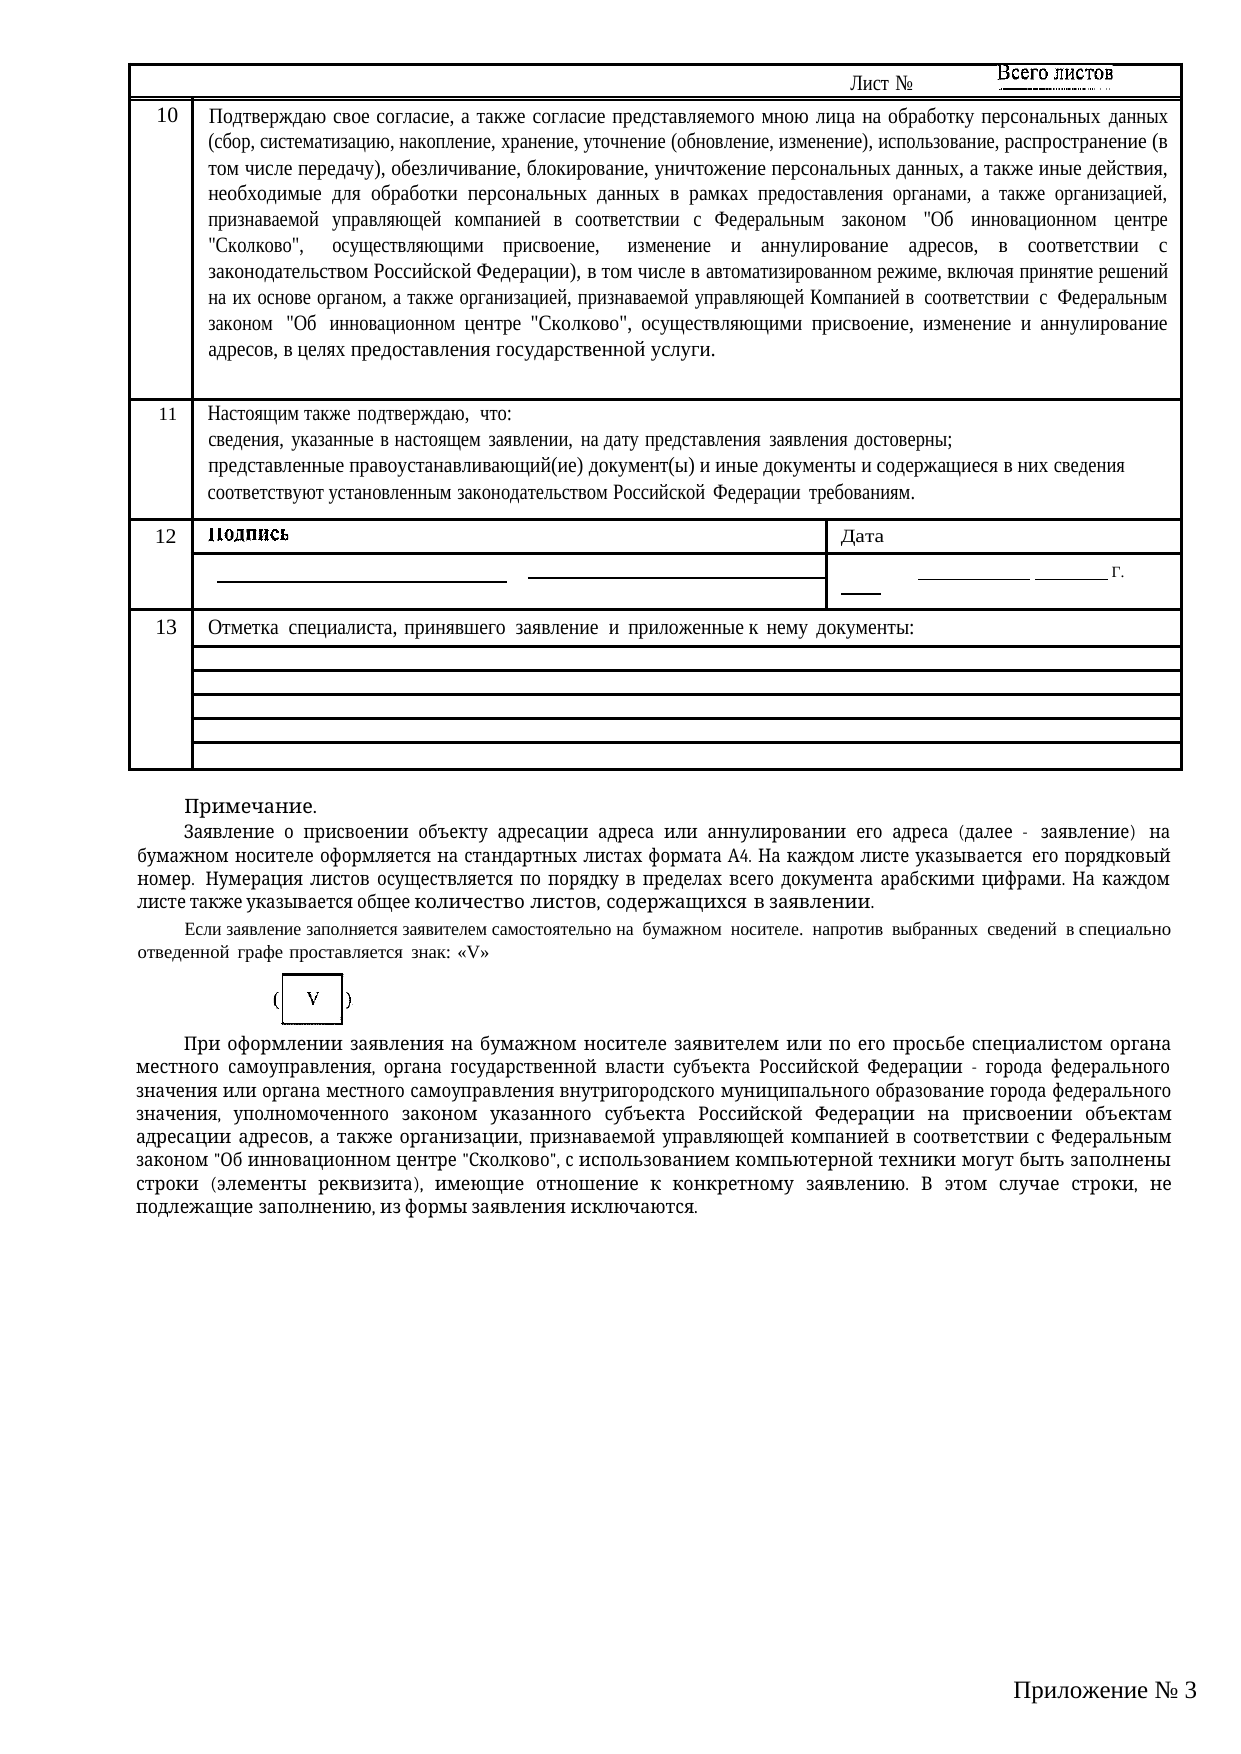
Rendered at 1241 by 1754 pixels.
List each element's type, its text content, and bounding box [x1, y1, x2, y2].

table_cell Отметка специалиста, принявшего заявление и приложенные к нему документы: [194, 611, 1180, 644]
text Заявление о присвоении объекту адресации адреса или аннулировании его адреса (далее - заявление) на бумажном носителе оформляется на стандартных листах формата А4. На каждом листе указывается его порядковый номер. Нумерация листов осуществляется по порядку в пределах всего документа арабскими цифрами. На каждом листе также указывается общее количество листов, содержащихся в заявлении. [137, 822, 1170, 913]
table_cell [194, 720, 1180, 741]
table_cell [194, 744, 1180, 768]
table_cell [194, 521, 825, 552]
table_cell 12 [131, 521, 191, 608]
text Приложение № 3 [110, 1675, 1197, 1703]
picture [273, 973, 353, 1025]
table_cell 10 [131, 101, 191, 397]
table_cell [194, 672, 1180, 693]
table_cell Дата [828, 521, 1180, 552]
table_cell Подтверждаю свое согласие, а также согласие представляемого мною лица на обработку персональных данных (сбор, систематизацию, накопление, хранение, уточнение (обновление, изменение), использование, распространение (в том числе передачу), обезличивание, блокирование, уничтожение персональных данных, а также иные действия, необходимые для обработки персональных данных в рамках предоставления органами, а также организацией, признаваемой управляющей компанией в соответствии с Федеральным законом "Об инновационном центре "Сколково", осуществляющими присвоение, изменение и аннулирование адресов, в соответствии с законодательством Российской Федерации), в том числе в автоматизированном режиме, включая принятие решений на их основе органом, а также организацией, признаваемой управляющей Компанией в соответствии с Федеральным законом "Об инновационном центре "Сколково", осуществляющими присвоение, изменение и аннулирование адресов, в целях предоставления государственной услуги. [194, 101, 1180, 397]
table_cell 13 [131, 611, 191, 768]
text При оформлении заявления на бумажном носителе заявителем или по его просьбе специалистом органа местного самоуправления, органа государственной власти субъекта Российской Федерации - города федерального значения или органа местного самоуправления внутригородского муниципального образование города федерального значения, уполномоченного законом указанного субъекта Российской Федерации на присвоении объектам адресации адресов, а также организации, признаваемой управляющей компанией в соответствии с Федеральным законом "Об инновационном центре "Сколково", с использованием компьютерной техники могут быть заполнены строки (элементы реквизита), имеющие отношение к конкретному заявлению. В этом случае строки, не подлежащие заполнению, из формы заявления исключаются. [136, 970, 1172, 1218]
table_cell Настоящим также подтверждаю, что: сведения, указанные в настоящем заявлении, на дату представления заявления достоверны; представленные правоустанавливающий(ие) документ(ы) и иные документы и содержащиеся в них сведения соответствуют установленным законодательством Российской Федерации требованиям. [194, 401, 1180, 518]
table_cell [194, 555, 528, 608]
table_cell 11 [131, 401, 191, 518]
text Примечание. [184, 796, 1205, 819]
text Если заявление заполняется заявителем самостоятельно на бумажном носителе. напротив выбранных сведений в специально отведенной графе проставляется знак: «V» [137, 918, 1172, 963]
table_header Лист № [131, 66, 1180, 96]
picture [997, 65, 1113, 90]
table_cell Г. [828, 555, 1180, 608]
table_cell [528, 579, 825, 608]
picture [208, 528, 289, 542]
table_cell [528, 555, 825, 577]
table_cell [194, 648, 1180, 669]
table_cell [194, 696, 1180, 717]
